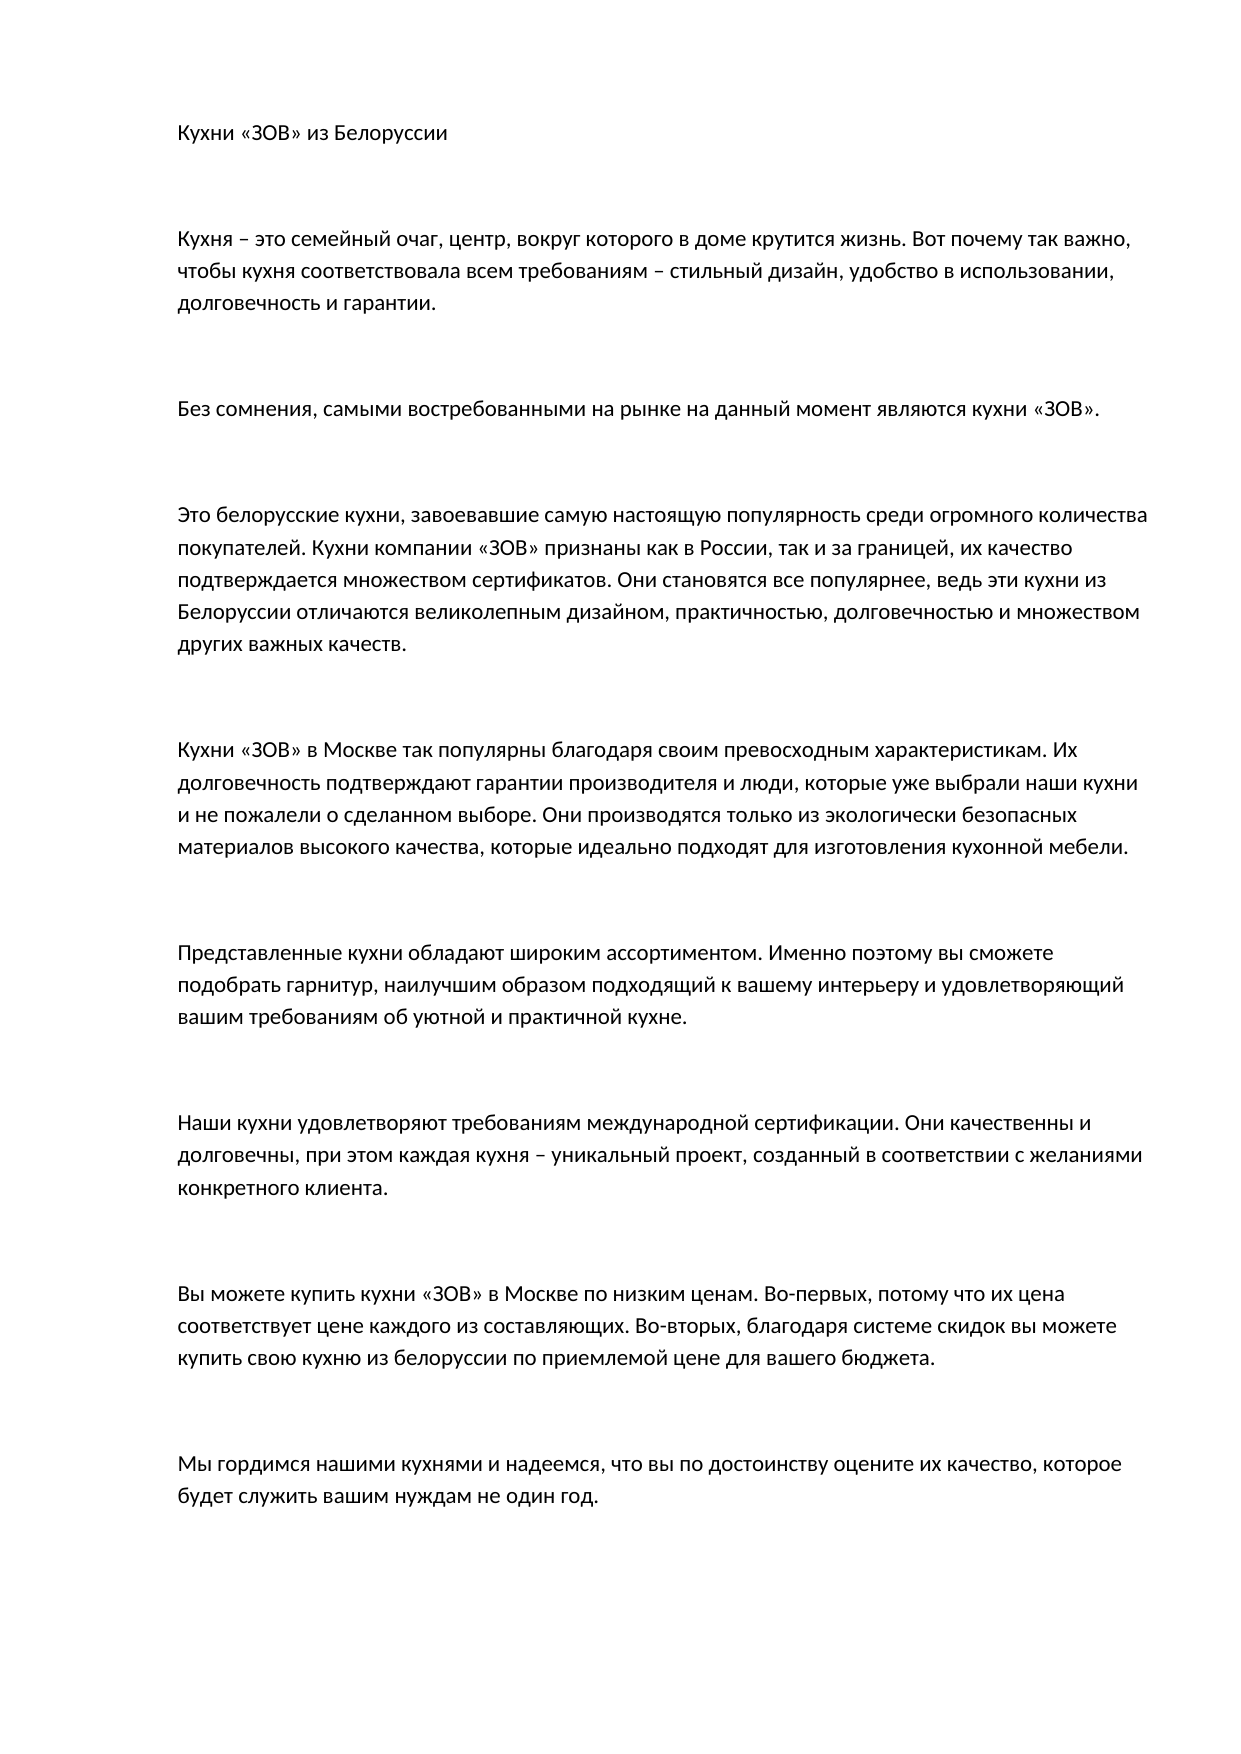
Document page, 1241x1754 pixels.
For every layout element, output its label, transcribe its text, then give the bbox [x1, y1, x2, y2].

text Кухни «ЗОВ» из Белоруссии [177, 118, 1152, 146]
text Представленные кухни обладают широким ассортиментом. Именно поэтому вы сможете подобрать гарнитур, наилучшим образом подходящий к вашему интерьеру и удовлетворяющий вашим требованиям об уютной и практичной кухне. [177, 938, 1152, 1030]
text Кухня – это семейный очаг, центр, вокруг которого в доме крутится жизнь. Вот почему так важно, чтобы кухня соответствовала всем требованиям – стильный дизайн, удобство в использовании, долговечность и гарантии. [177, 224, 1152, 317]
text Наши кухни удовлетворяют требованиям международной сертификации. Они качественны и долговечны, при этом каждая кухня – уникальный проект, созданный в соответствии с желаниями конкретного клиента. [177, 1108, 1152, 1201]
text Это белорусские кухни, завоевавшие самую настоящую популярность среди огромного количества покупателей. Кухни компании «ЗОВ» признаны как в России, так и за границей, их качество подтверждается множеством сертификатов. Они становятся все популярнее, ведь эти кухни из Белоруссии отличаются великолепным дизайном, практичностью, долговечностью и множеством других важных качеств. [177, 501, 1152, 657]
text Без сомнения, самыми востребованными на рынке на данный момент являются кухни «ЗОВ». [177, 394, 1152, 423]
text Мы гордимся нашими кухнями и надеемся, что вы по достоинству оцените их качество, которое будет служить вашим нуждам не один год. [177, 1449, 1152, 1509]
text Вы можете купить кухни «ЗОВ» в Москве по низким ценам. Во-первых, потому что их цена соответствует цене каждого из составляющих. Во-вторых, благодаря системе скидок вы можете купить свою кухню из белоруссии по приемлемой цене для вашего бюджета. [177, 1279, 1152, 1371]
text Кухни «ЗОВ» в Москве так популярны благодаря своим превосходным характеристикам. Их долговечность подтверждают гарантии производителя и люди, которые уже выбрали наши кухни и не пожалели о сделанном выборе. Они производятся только из экологически безопасных материалов высокого качества, которые идеально подходят для изготовления кухонной мебели. [177, 735, 1152, 860]
